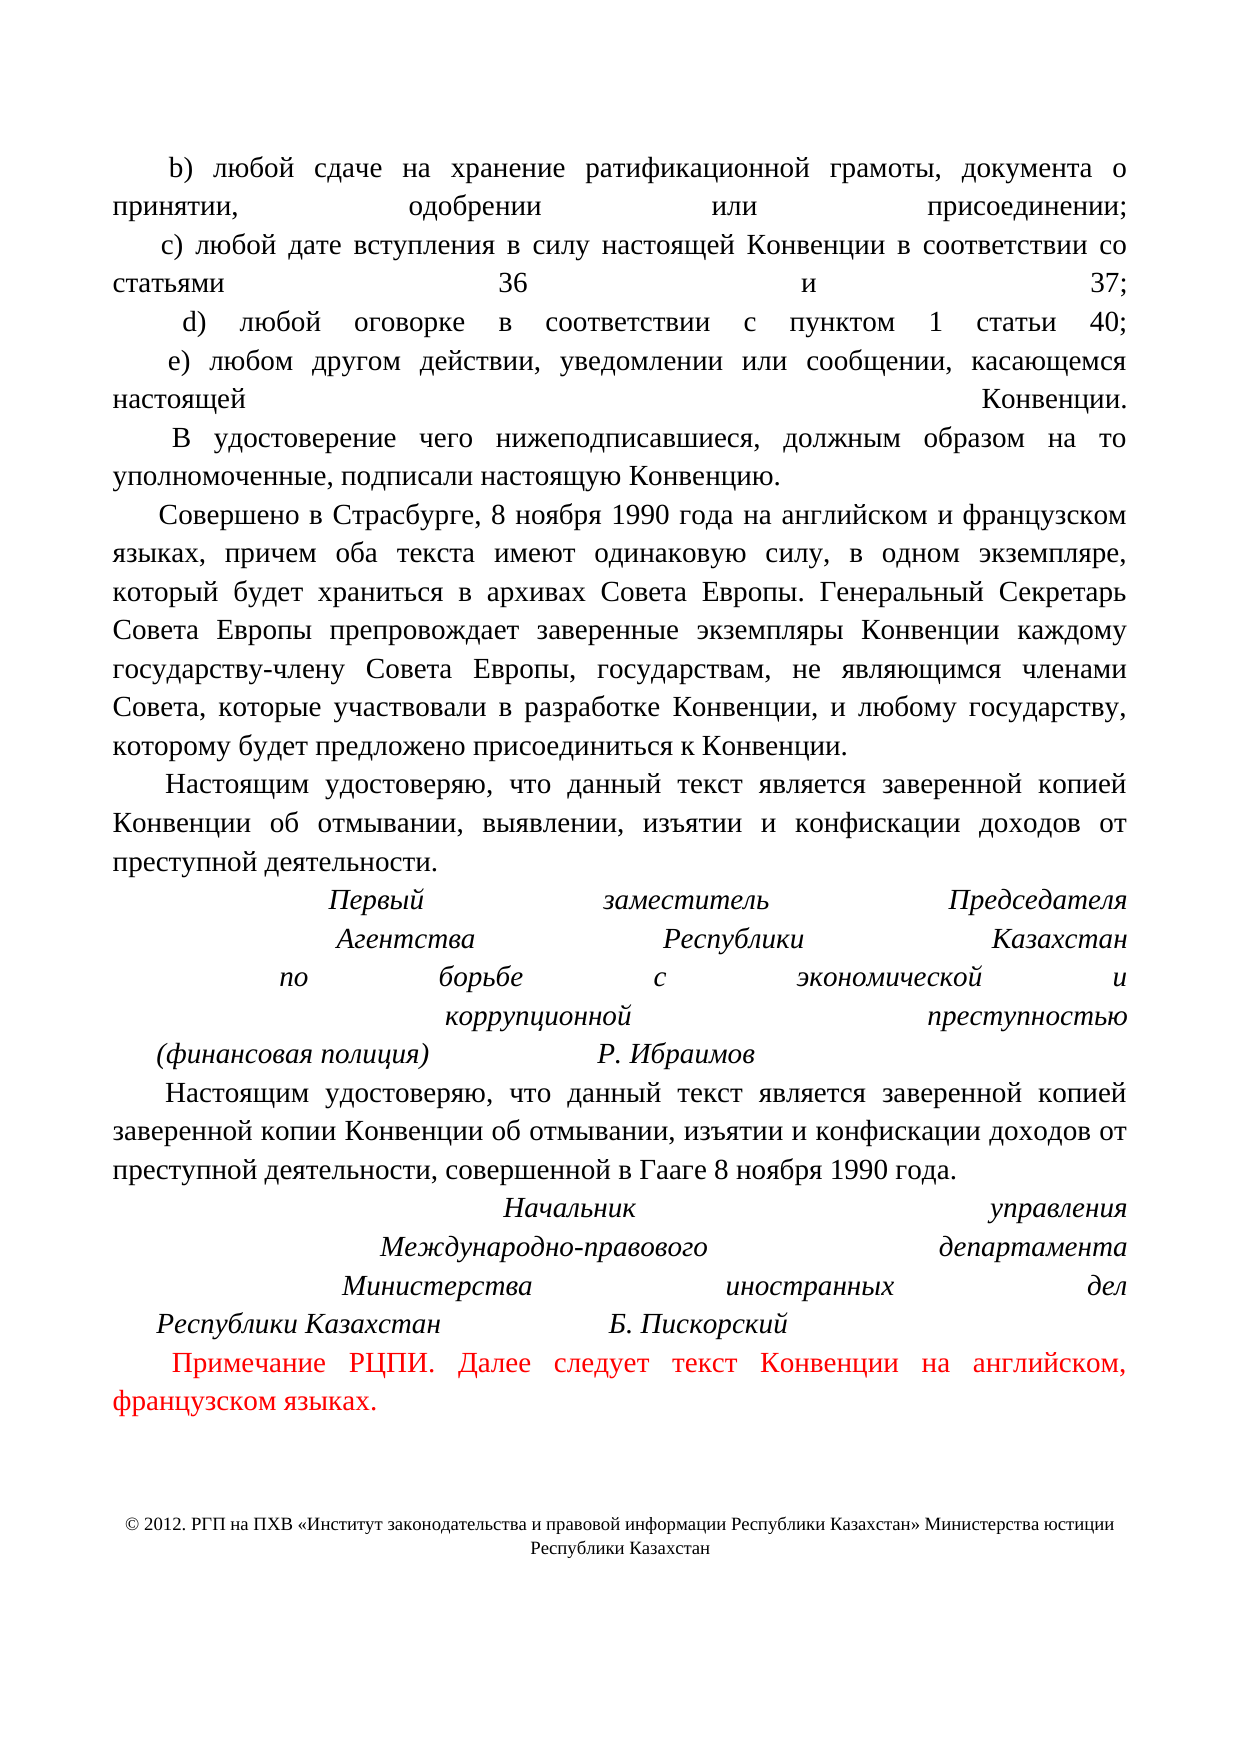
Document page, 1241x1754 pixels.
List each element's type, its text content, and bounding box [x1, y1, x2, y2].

text Настоящим удостоверяю, что данный текст является заверенной копией Конвенции об отмывании, выявлении, изъятии и конфискации доходов от преступной деятельности. [112, 767, 1128, 877]
text Примечание РЦПИ. Далее следует текст Конвенции на английском, французском языках. [112, 1345, 1128, 1417]
text © 2012. РГП на ПХВ «Институт законодательства и правовой информации Республики Казахстан» Министерства юстиции Республики Казахстан [112, 1512, 1128, 1559]
text Первый заместитель Председателя Агентства Республики Казахстан по борьбе с экономической и коррупционной преступностью (финансовая полиция) Р. Ибраимов [112, 882, 1128, 1070]
text Совершено в Страсбурге, 8 ноября 1990 года на английском и французском языках, причем оба текста имеют одинаковую силу, в одном экземпляре, который будет храниться в архивах Совета Европы. Генеральный Секретарь Совета Европы препровождает заверенные экземпляры Конвенции каждому государству-члену Совета Европы, государствам, не являющимся членами Совета, которые участвовали в разработке Конвенции, и любому государству, которому будет предложено присоединиться к Конвенции. [112, 497, 1128, 762]
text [112, 150, 1128, 492]
text Настоящим удостоверяю, что данный текст является заверенной копией заверенной копии Конвенции об отмывании, изъятии и конфискации доходов от преступной деятельности, совершенной в Гааге 8 ноября 1990 года. [112, 1075, 1128, 1186]
text Начальник управления Международно-правового департамента Министерства иностранных дел Республики Казахстан Б. Пискорский [112, 1191, 1128, 1340]
